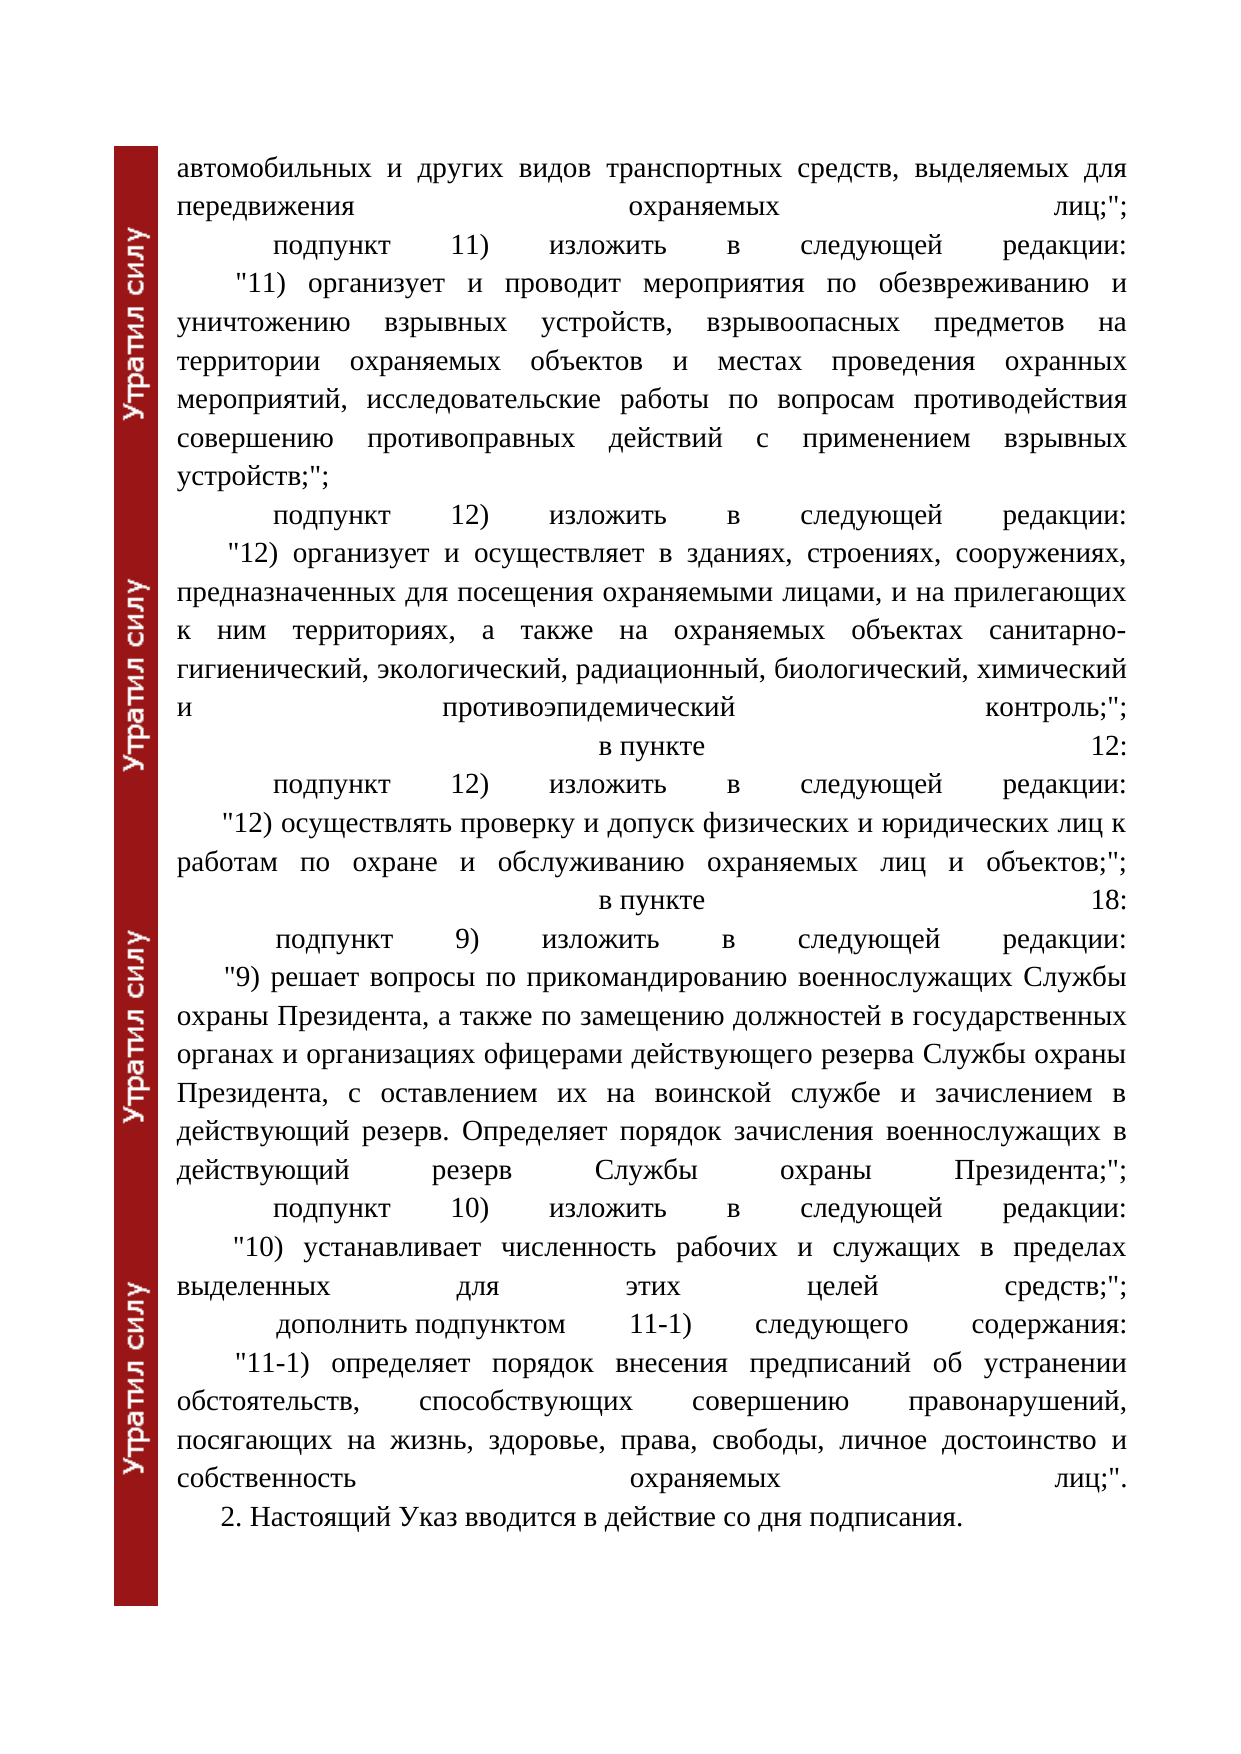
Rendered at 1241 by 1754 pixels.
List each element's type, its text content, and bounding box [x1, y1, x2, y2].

picture [114, 146, 158, 150]
picture [114, 1532, 158, 1606]
